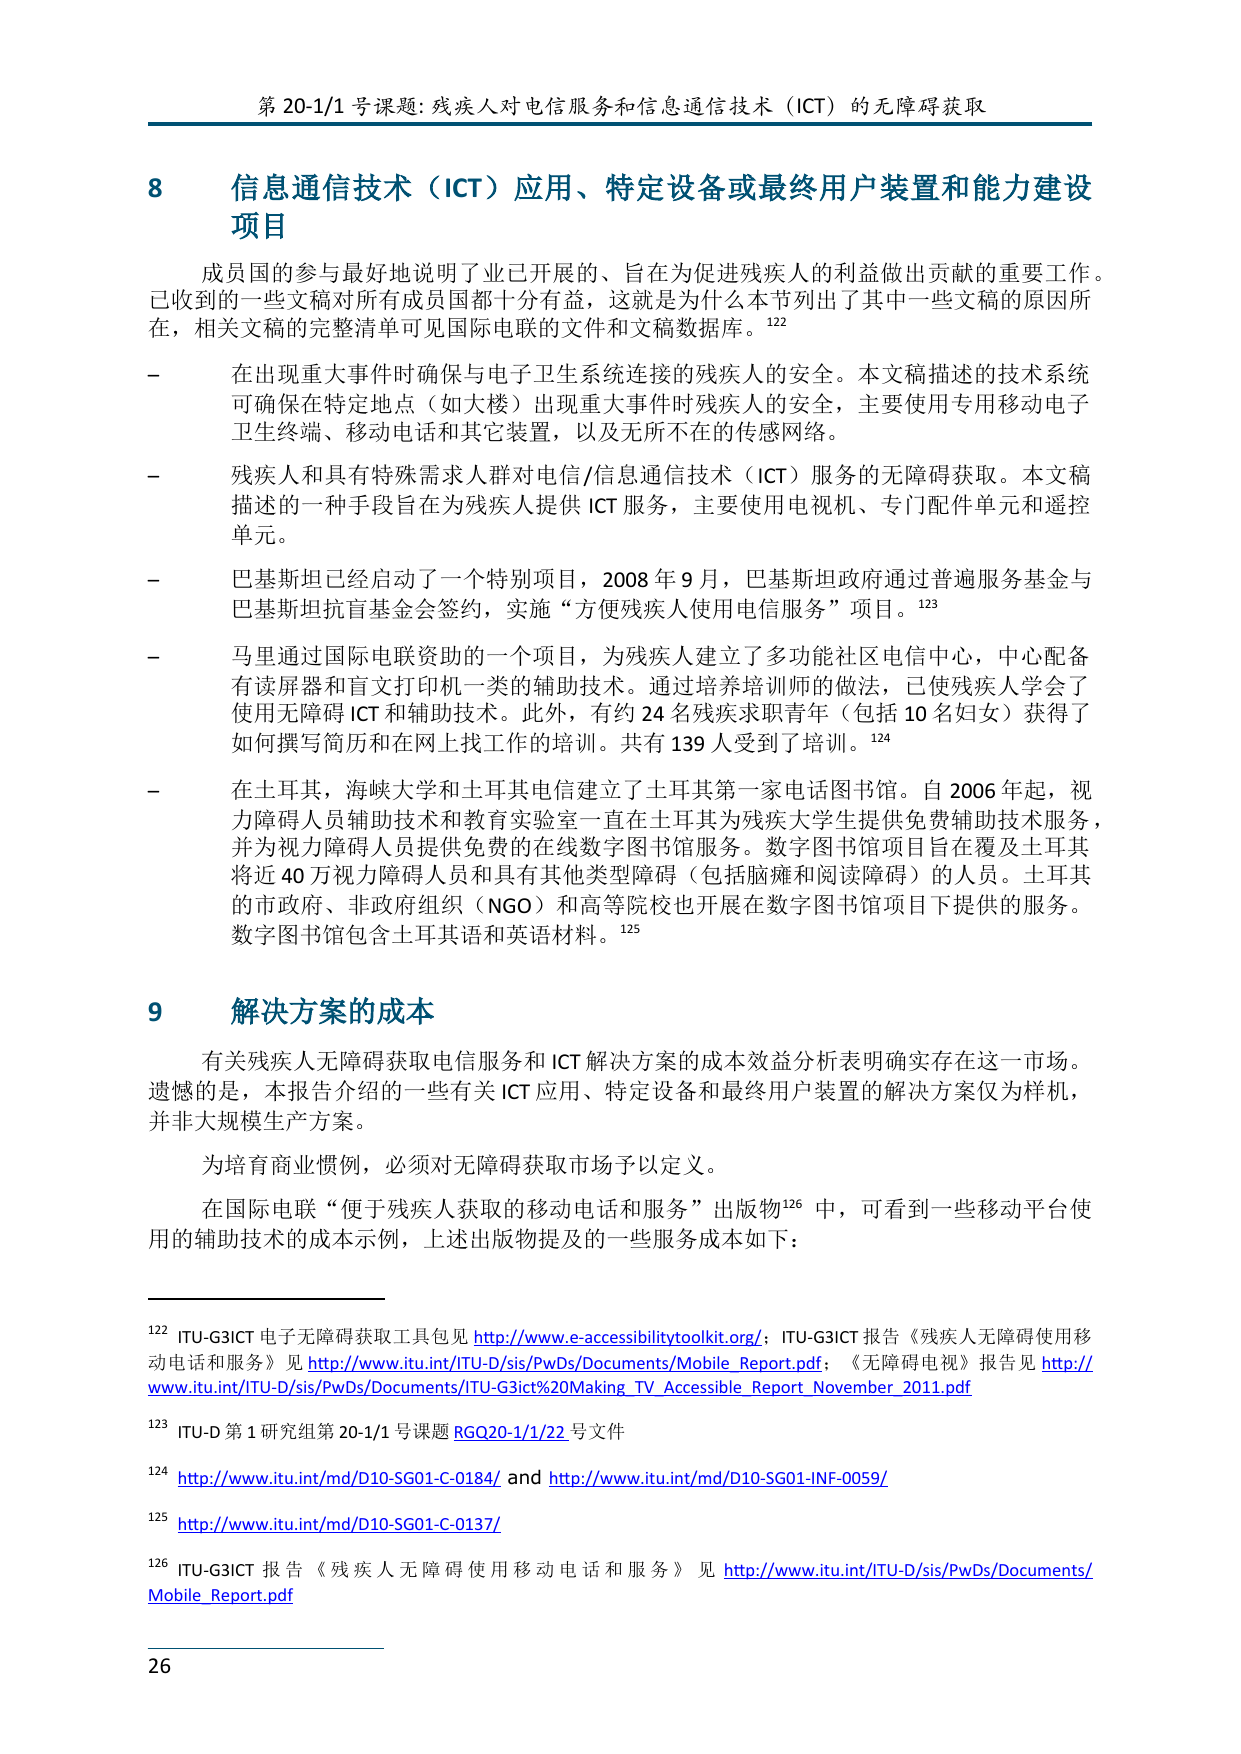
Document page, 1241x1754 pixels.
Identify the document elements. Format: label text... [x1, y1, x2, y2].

text – 巴基斯坦已经启动了一个特别项目，2008年9月，巴基斯坦政府通过普遍服务基金与巴基斯坦抗盲基金会签约，实施“方便残疾人使用电信服务”项目。 [148, 565, 1092, 623]
text 有关残疾人无障碍获取电信服务和ICT解决方案的成本效益分析表明确实存在这一市场。遗憾的是，本报告介绍的一些有关ICT应用、特定设备和最终用户装置的解决方案仅为样机，并非大规模生产方案。 [148, 1047, 1092, 1133]
subtitle 9 解决方案的成本 [148, 992, 1092, 1028]
text 成员国的参与最好地说明了业已开展的、旨在为促进残疾人的利益做出贡献的重要工作。已收到的一些文稿对所有成员国都十分有益，这就是为什么本节列出了其中一些文稿的原因所在，相关文稿的完整清单可见国际电联的文件和文稿数据库。 [148, 258, 1092, 342]
text 在国际电联“便于残疾人获取的移动电话和服务”出版物 中，可看到一些移动平台使用的辅助技术的成本示例，上述出版物提及的一些服务成本如下： [148, 1195, 1092, 1251]
text – 在土耳其，海峡大学和土耳其电信建立了土耳其第一家电话图书馆。自2006年起，视力障碍人员辅助技术和教育实验室一直在土耳其为残疾大学生提供免费辅助技术服务，并为视力障碍人员提供免费的在线数字图书馆服务。数字图书馆项目旨在覆及土耳其将近40万视力障碍人员和具有其他类型障碍（包括脑瘫和阅读障碍）的人员。土耳其的市政府、非政府组织（NGO）和高等院校也开展在数字图书馆项目下提供的服务。数字图书馆包含土耳其语和英语材料。 [148, 776, 1092, 949]
subtitle 8 信息通信技术（ICT）应用、特定设备或最终用户装置和能力建设 项目 [148, 169, 1092, 240]
text – 残疾人和具有特殊需求人群对电信/信息通信技术（ICT）服务的无障碍获取。本文稿描述的一种手段旨在为残疾人提供ICT服务，主要使用电视机、专门配件单元和遥控单元。 [148, 461, 1092, 547]
text 为培育商业惯例，必须对无障碍获取市场予以定义。 [148, 1151, 1092, 1177]
text – 在出现重大事件时确保与电子卫生系统连接的残疾人的安全。本文稿描述的技术系统可确保在特定地点（如大楼）出现重大事件时残疾人的安全，主要使用专用移动电子卫生终端、移动电话和其它装置，以及无所不在的传感网络。 [148, 360, 1092, 443]
text – 马里通过国际电联资助的一个项目，为残疾人建立了多功能社区电信中心，中心配备有读屏器和盲文打印机一类的辅助技术。通过培养培训师的做法，已使残疾人学会了使用无障碍ICT和辅助技术。此外，有约24名残疾求职青年（包括10名妇女）获得了如何撰写简历和在网上找工作的培训。共有139人受到了培训。 [148, 642, 1092, 758]
